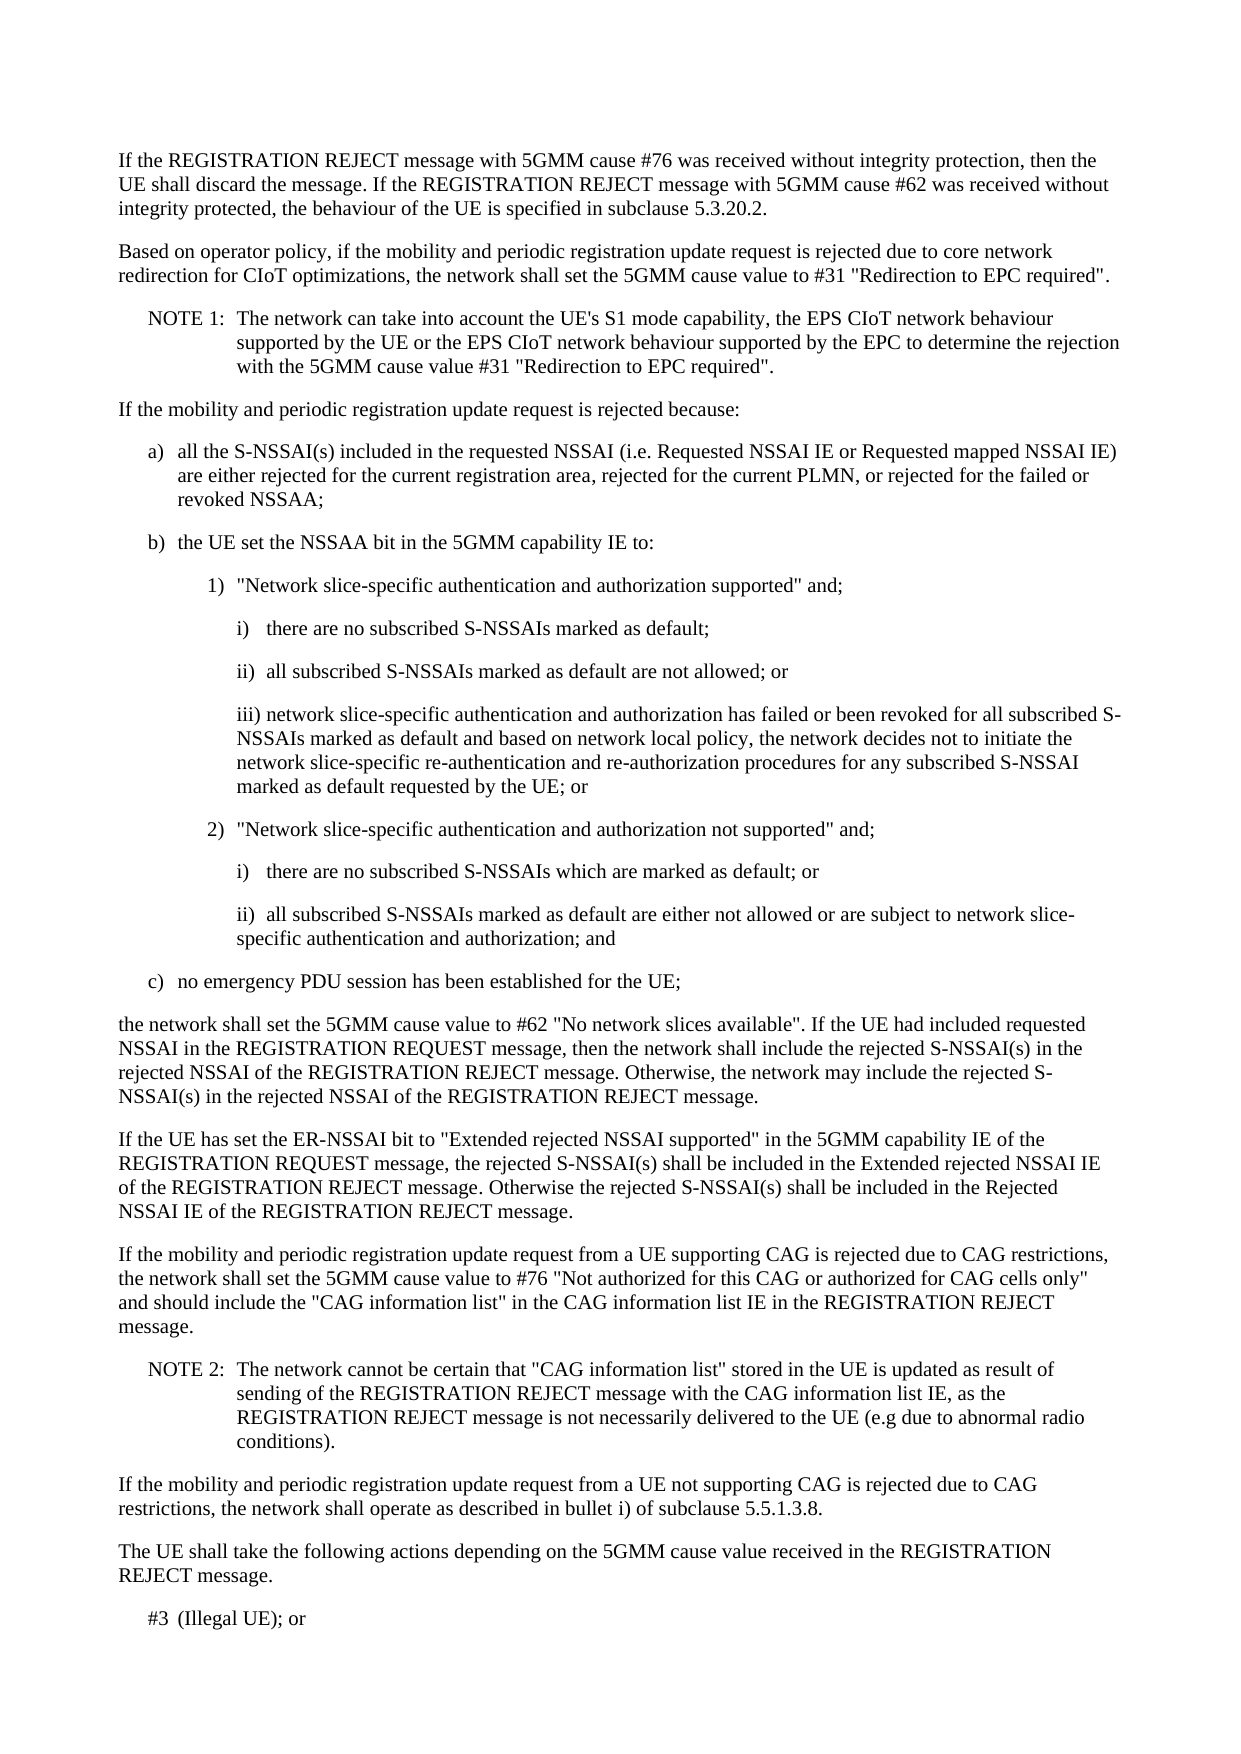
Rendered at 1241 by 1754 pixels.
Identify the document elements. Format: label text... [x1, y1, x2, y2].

text If the UE has set the ER-NSSAI bit to "Extended rejected NSSAI supported" in the 5GMM capability IE of the REGISTRATION REQUEST message, the rejected S-NSSAI(s) shall be included in the Extended rejected NSSAI IE of the REGISTRATION REJECT message. Otherwise the rejected S-NSSAI(s) shall be included in the Rejected NSSAI IE of the REGISTRATION REJECT message. [118, 1127, 1122, 1223]
text ii) all subscribed S-NSSAIs marked as default are either not allowed or are subject to network slice-specific authentication and authorization; and [236, 902, 1122, 950]
text 2) "Network slice-specific authentication and authorization not supported" and; [207, 816, 1122, 841]
text NOTE 2: The network cannot be certain that "CAG information list" stored in the UE is updated as result of sending of the REGISTRATION REJECT message with the CAG information list IE, as the REGISTRATION REJECT message is not necessarily delivered to the UE (e.g due to abnormal radio conditions). [148, 1357, 1122, 1453]
text #3 (Illegal UE); or [148, 1606, 1122, 1629]
text ii) all subscribed S-NSSAIs marked as default are not allowed; or [236, 659, 1122, 683]
text If the REGISTRATION REJECT message with 5GMM cause #76 was received without integrity protection, then the UE shall discard the message. If the REGISTRATION REJECT message with 5GMM cause #62 was received without integrity protected, the behaviour of the UE is specified in subclause 5.3.20.2. [118, 148, 1122, 220]
text Based on operator policy, if the mobility and periodic registration update request is rejected due to core network redirection for CIoT optimizations, the network shall set the 5GMM cause value to #31 "Redirection to EPC required". [118, 239, 1122, 287]
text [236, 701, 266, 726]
text NOTE 1: The network can take into account the UE's S1 mode capability, the EPS CIoT network behaviour supported by the UE or the EPS CIoT network behaviour supported by the EPC to determine the rejection with the 5GMM cause value #31 "Redirection to EPC required". [148, 306, 1122, 378]
text c) no emergency PDU session has been established for the UE; [148, 969, 1122, 993]
text If the mobility and periodic registration update request is rejected because: [118, 396, 1122, 421]
text a) all the S-NSSAI(s) included in the requested NSSAI (i.e. Requested NSSAI IE or Requested mapped NSSAI IE) are either rejected for the current registration area, rejected for the current PLMN, or rejected for the failed or revoked NSSAA; [148, 439, 1122, 511]
text If the mobility and periodic registration update request from a UE supporting CAG is rejected due to CAG restrictions, the network shall set the 5GMM cause value to #76 "Not authorized for this CAG or authorized for CAG cells only" and should include the "CAG information list" in the CAG information list IE in the REGISTRATION REJECT message. [118, 1242, 1122, 1338]
text the network shall set the 5GMM cause value to #62 "No network slices available". If the UE had included requested NSSAI in the REGISTRATION REQUEST message, then the network shall include the rejected S-NSSAI(s) in the rejected NSSAI of the REGISTRATION REJECT message. Otherwise, the network may include the rejected S-NSSAI(s) in the rejected NSSAI of the REGISTRATION REJECT message. [118, 1012, 1122, 1108]
text i) there are no subscribed S-NSSAIs which are marked as default; or [236, 859, 1122, 883]
text i) there are no subscribed S-NSSAIs marked as default; [236, 616, 1122, 640]
text If the mobility and periodic registration update request from a UE not supporting CAG is rejected due to CAG restrictions, the network shall operate as described in bullet i) of subclause 5.5.1.3.8. [118, 1472, 1122, 1520]
text The UE shall take the following actions depending on the 5GMM cause value received in the REGISTRATION REJECT message. [118, 1539, 1122, 1587]
text b) the UE set the NSSAA bit in the 5GMM capability IE to: [148, 530, 1122, 554]
text iii) network slice-specific authentication and authorization has failed or been revoked for all subscribed S-NSSAIs marked as default and based on network local policy, the network decides not to initiate the network slice-specific re-authentication and re-authorization procedures for any subscribed S-NSSAI marked as default requested by the UE; or [236, 726, 1122, 798]
text 1) "Network slice-specific authentication and authorization supported" and; [207, 573, 1122, 597]
